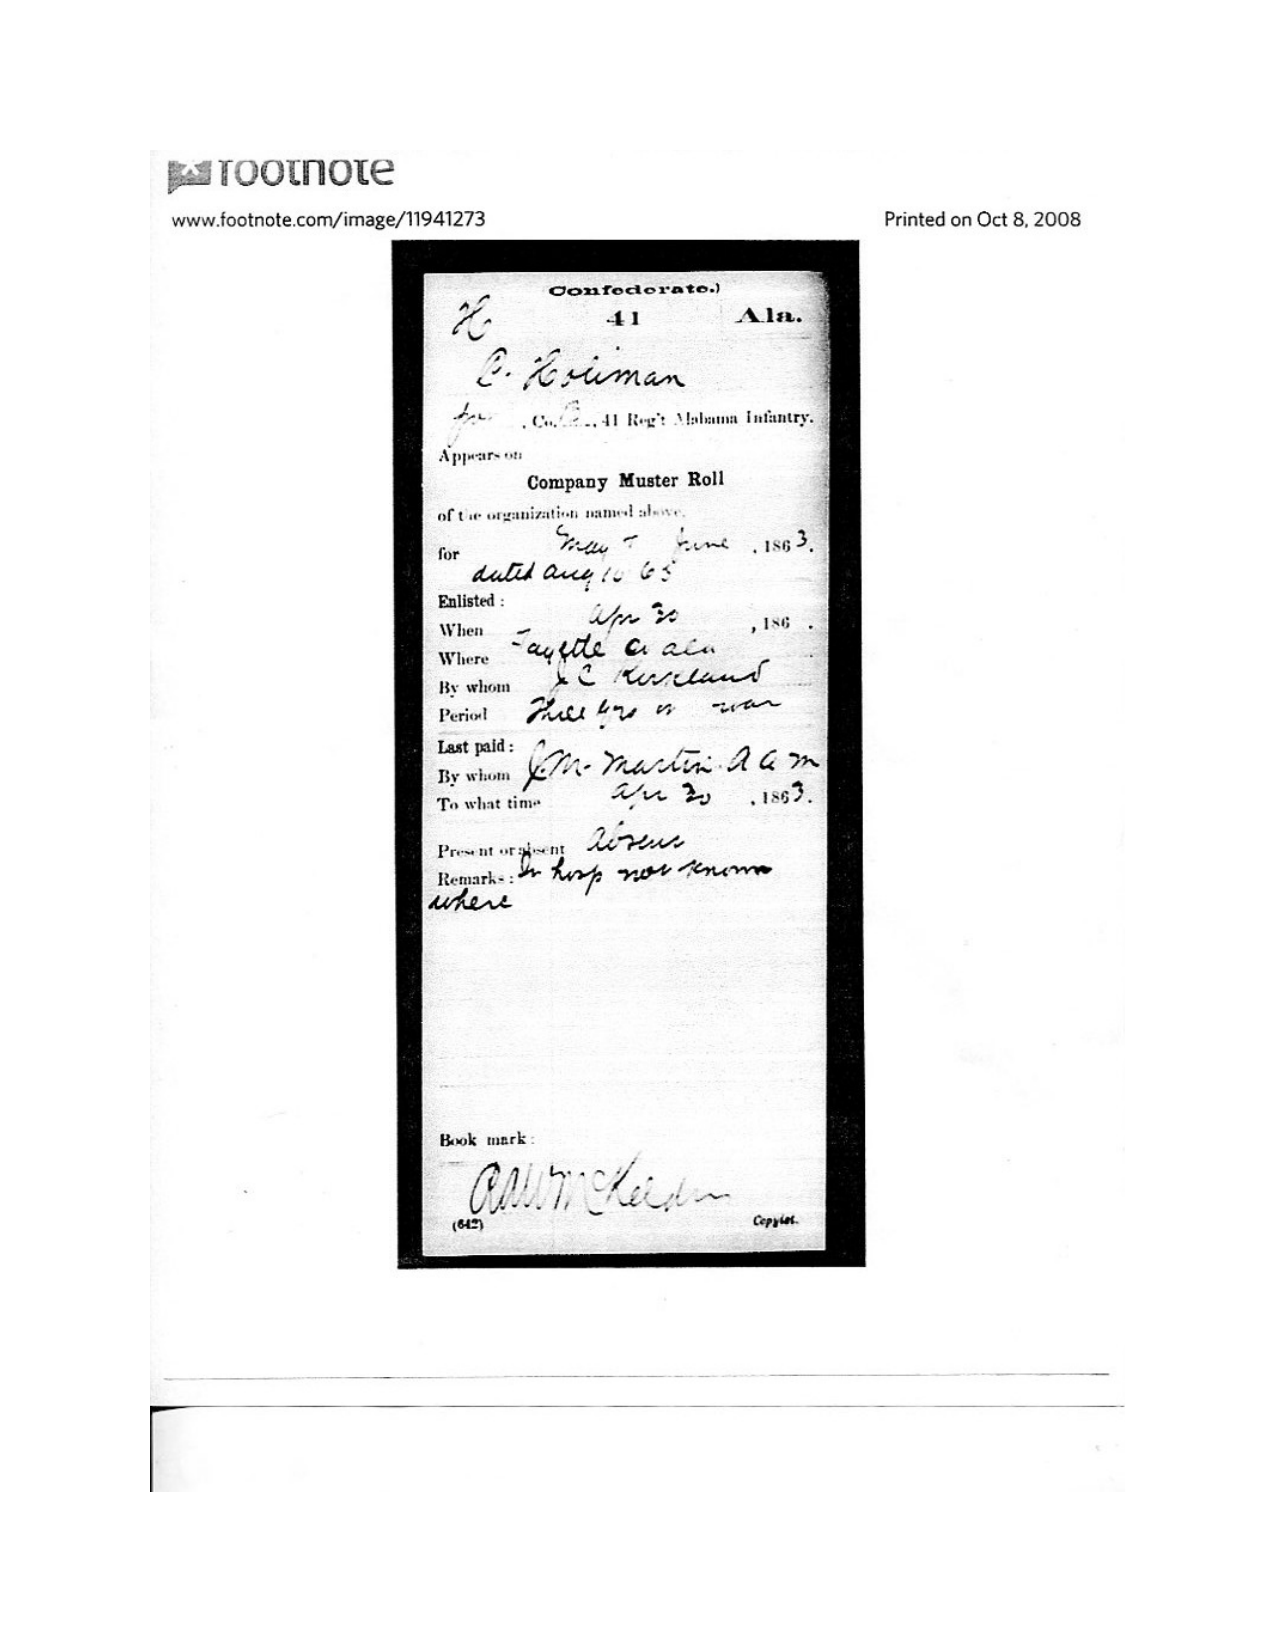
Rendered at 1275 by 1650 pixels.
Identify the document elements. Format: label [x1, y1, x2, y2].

picture [150, 150, 1125, 1492]
